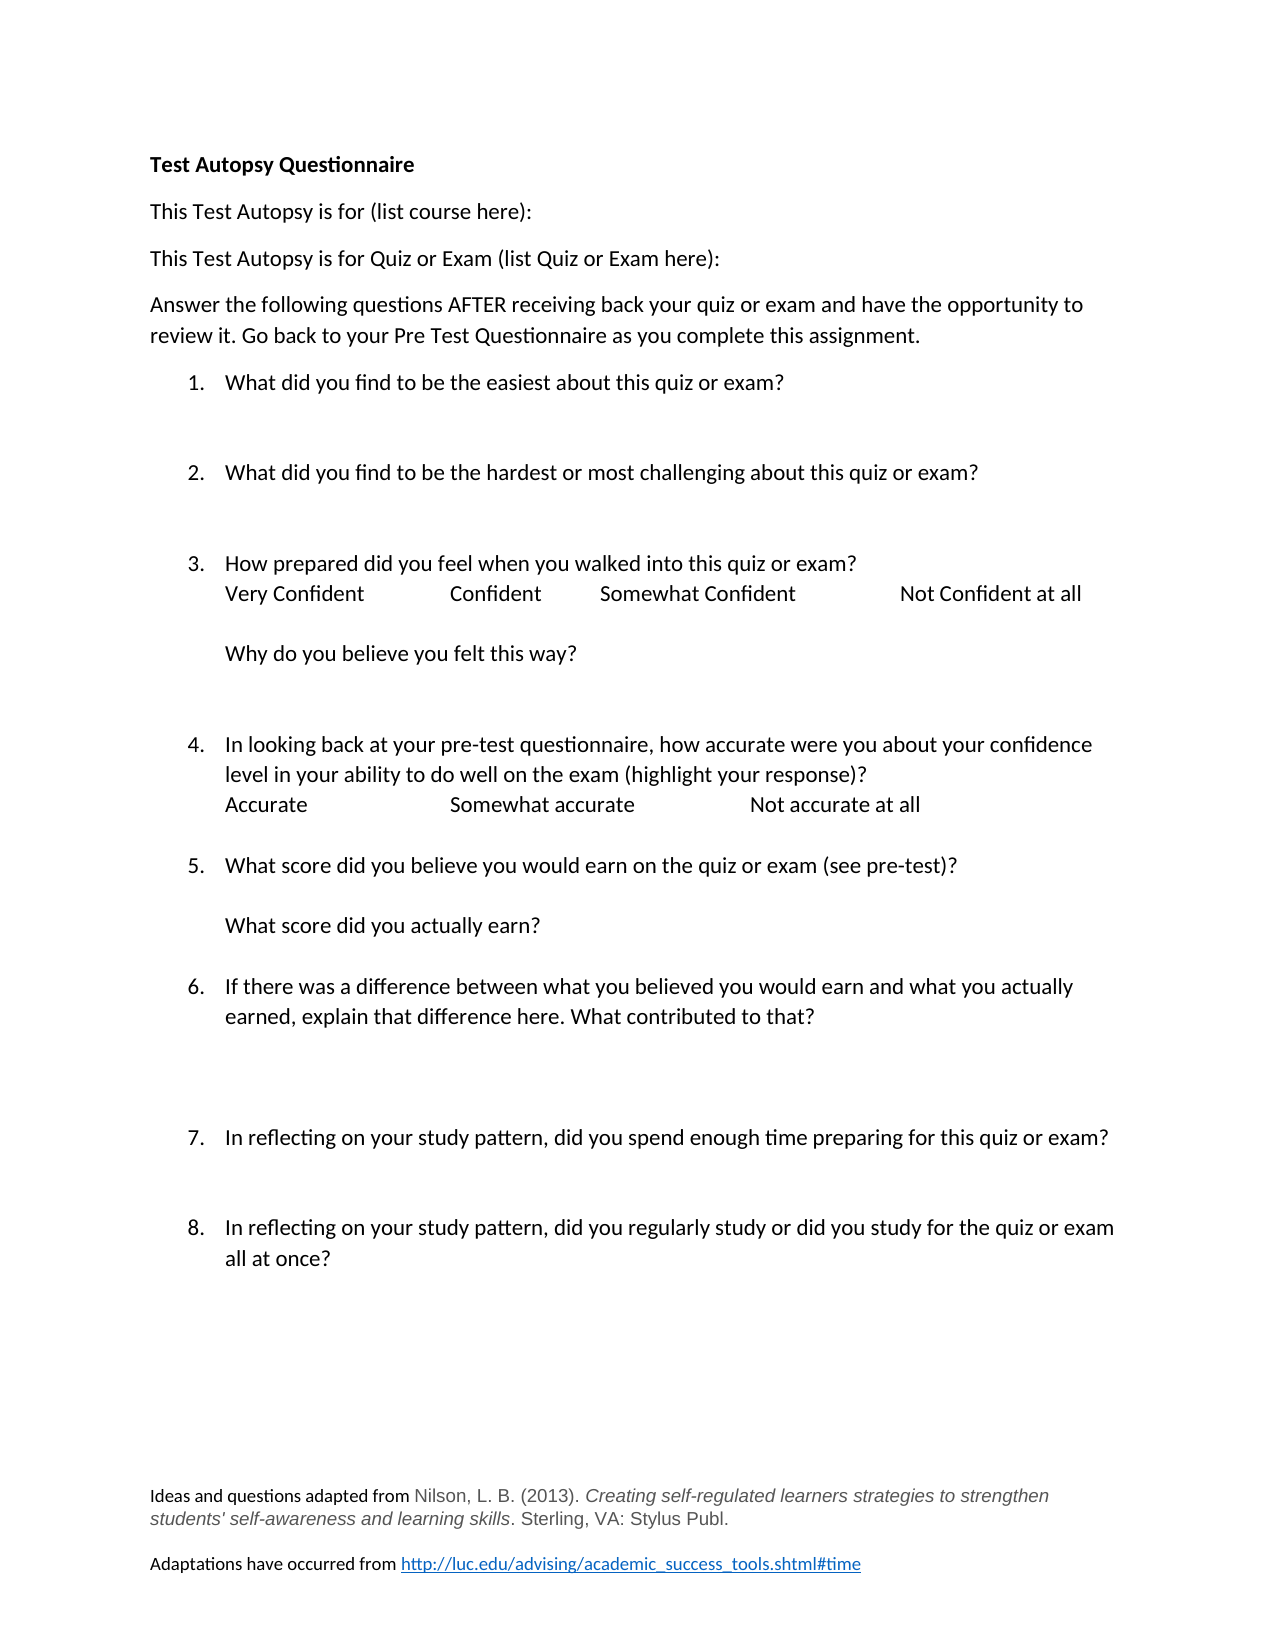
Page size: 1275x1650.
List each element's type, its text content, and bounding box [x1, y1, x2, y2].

list What score did you believe you would earn on the quiz or exam (see pre-test)? [187, 851, 1125, 909]
list Accurate Somewhat accurate Not accurate at all [225, 791, 1125, 849]
text Answer the following questions AFTER receiving back your quiz or exam and have the opportunity to review it. Go back to your Pre Test Questionnaire as you complete this assignment. [150, 291, 1125, 349]
list Why do you believe you felt this way? [225, 639, 1125, 668]
list How prepared did you feel when you walked into this quiz or exam? [187, 549, 1125, 577]
list In looking back at your pre-test questionnaire, how accurate were you about your confidence level in your ability to do well on the exam (highlight your response)? [187, 730, 1125, 788]
list If there was a difference between what you believed you would earn and what you actually earned, explain that difference here. What contributed to that? [187, 972, 1125, 1121]
text This Test Autopsy is for Quiz or Exam (list Quiz or Exam here): [150, 244, 1125, 272]
list What did you find to be the easiest about this quiz or exam? [187, 368, 1125, 396]
list Very Confident Confident Somewhat Confident Not Confident at all [225, 579, 1125, 607]
list In reflecting on your study pattern, did you spend enough time preparing for this quiz or exam? [187, 1123, 1125, 1211]
list In reflecting on your study pattern, did you regularly study or did you study for the quiz or exam all at once? [187, 1213, 1125, 1272]
text Test Autopsy Questionnaire [150, 150, 1125, 178]
list What score did you actually earn? [225, 911, 1125, 970]
list What did you find to be the hardest or most challenging about this quiz or exam? [187, 458, 1125, 486]
text This Test Autopsy is for (list course here): [150, 197, 1125, 225]
